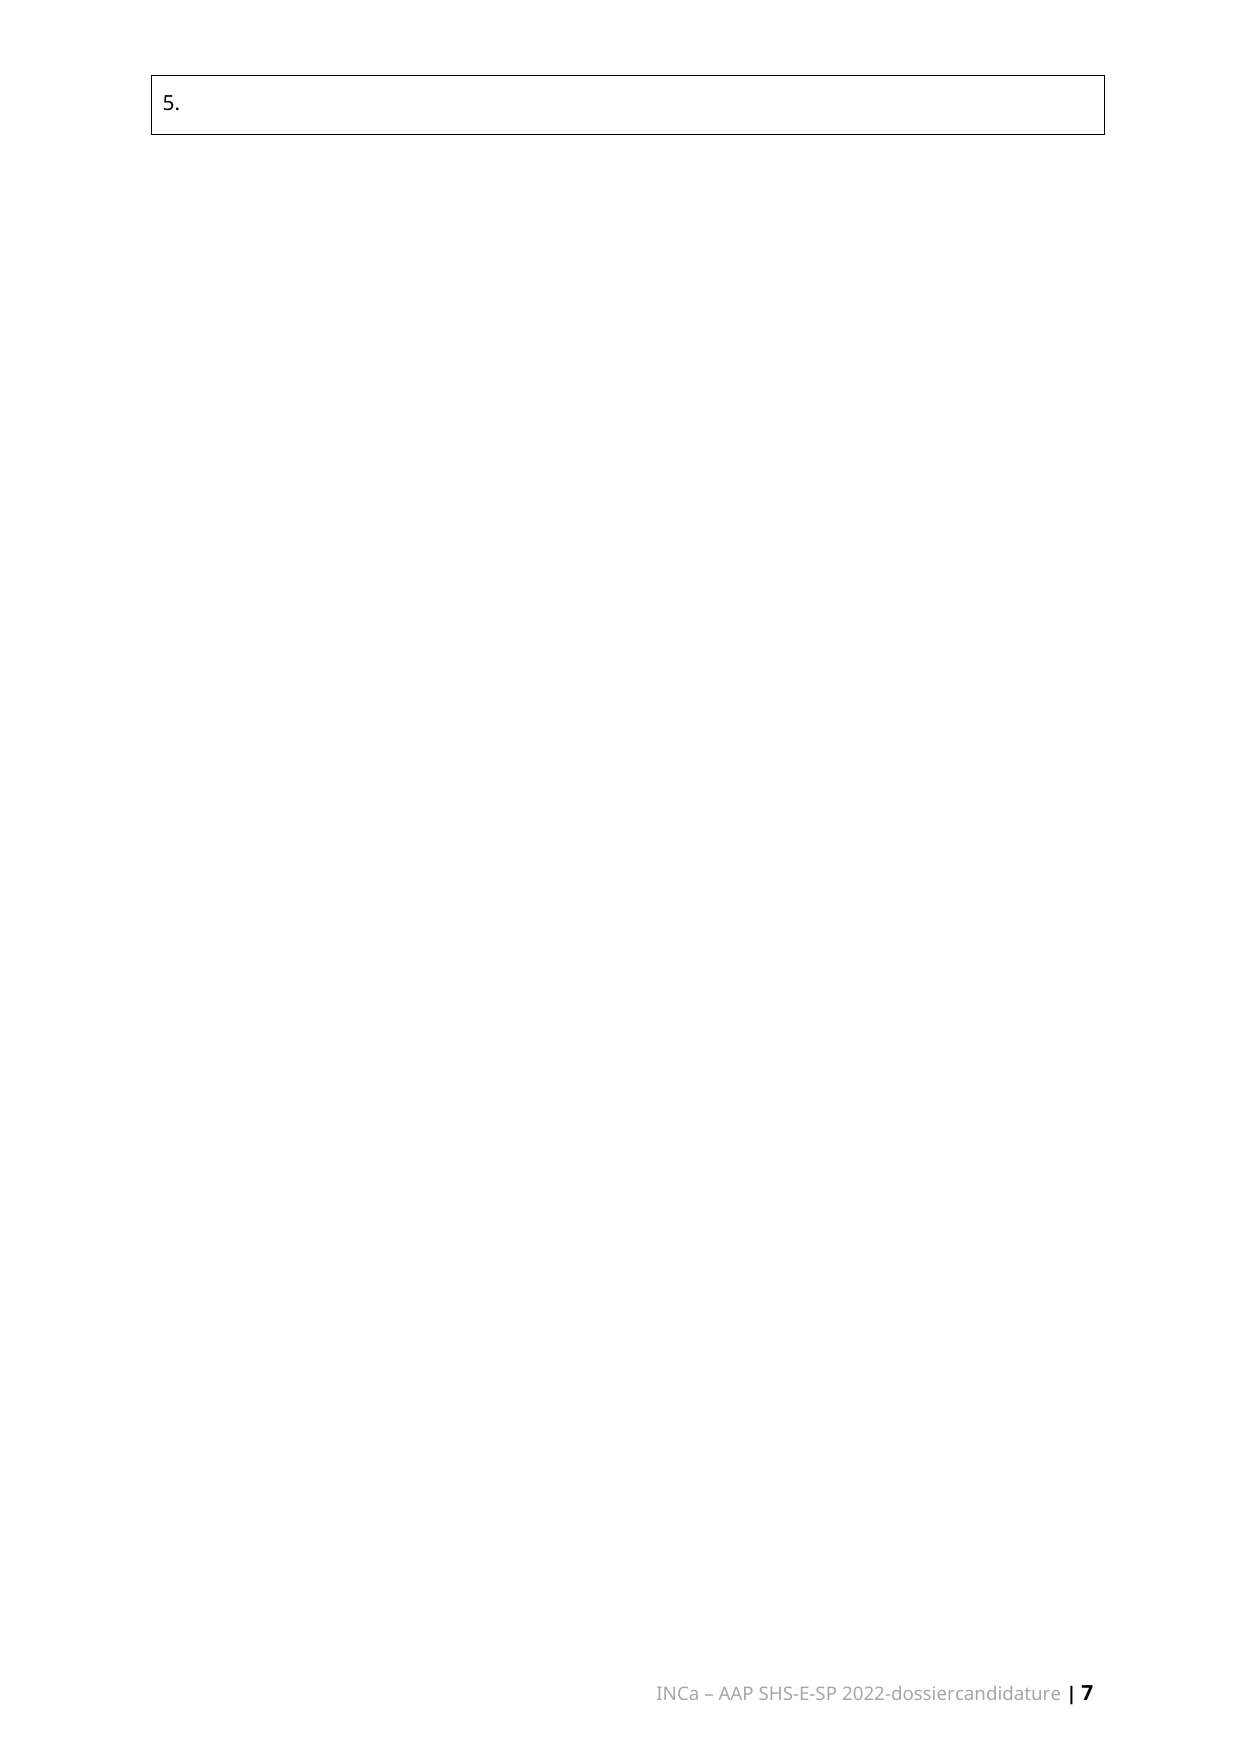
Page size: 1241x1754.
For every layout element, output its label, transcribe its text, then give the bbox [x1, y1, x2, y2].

table_cell 5. [152, 76, 1104, 134]
